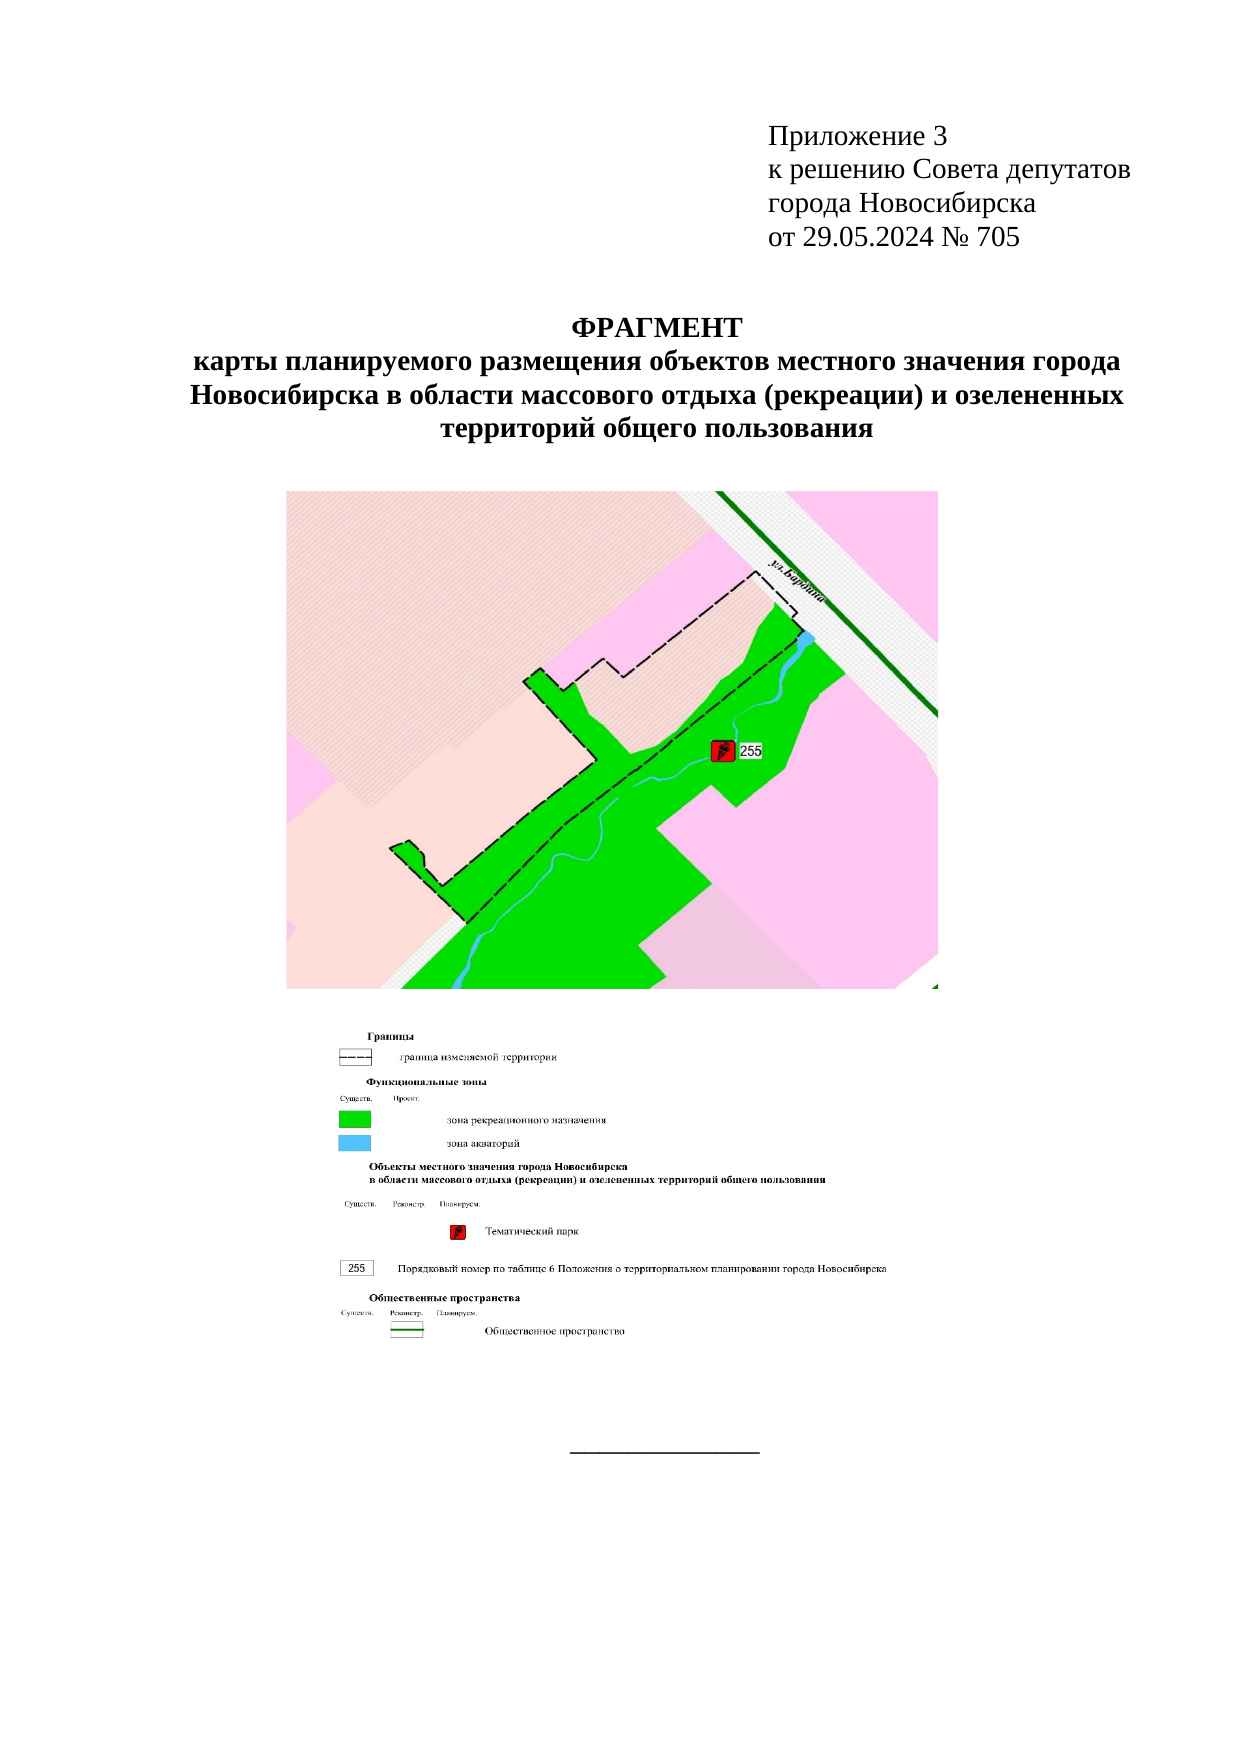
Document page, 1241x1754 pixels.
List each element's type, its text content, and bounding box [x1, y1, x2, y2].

text от 29.05.2024 № 705 [768, 219, 1181, 252]
text к решению Совета депутатов [768, 152, 1181, 185]
text ФРАГМЕНТ [133, 310, 1181, 343]
picture [330, 1029, 890, 1339]
text _____________ [148, 1423, 1181, 1456]
picture [285, 491, 939, 989]
text города Новосибирска [768, 185, 1181, 219]
text Приложение 3 [768, 118, 1181, 152]
text карты планируемого размещения объектов местного значения города Новосибирска в области массового отдыха (рекреации) и озелененных территорий общего пользования [133, 343, 1181, 444]
